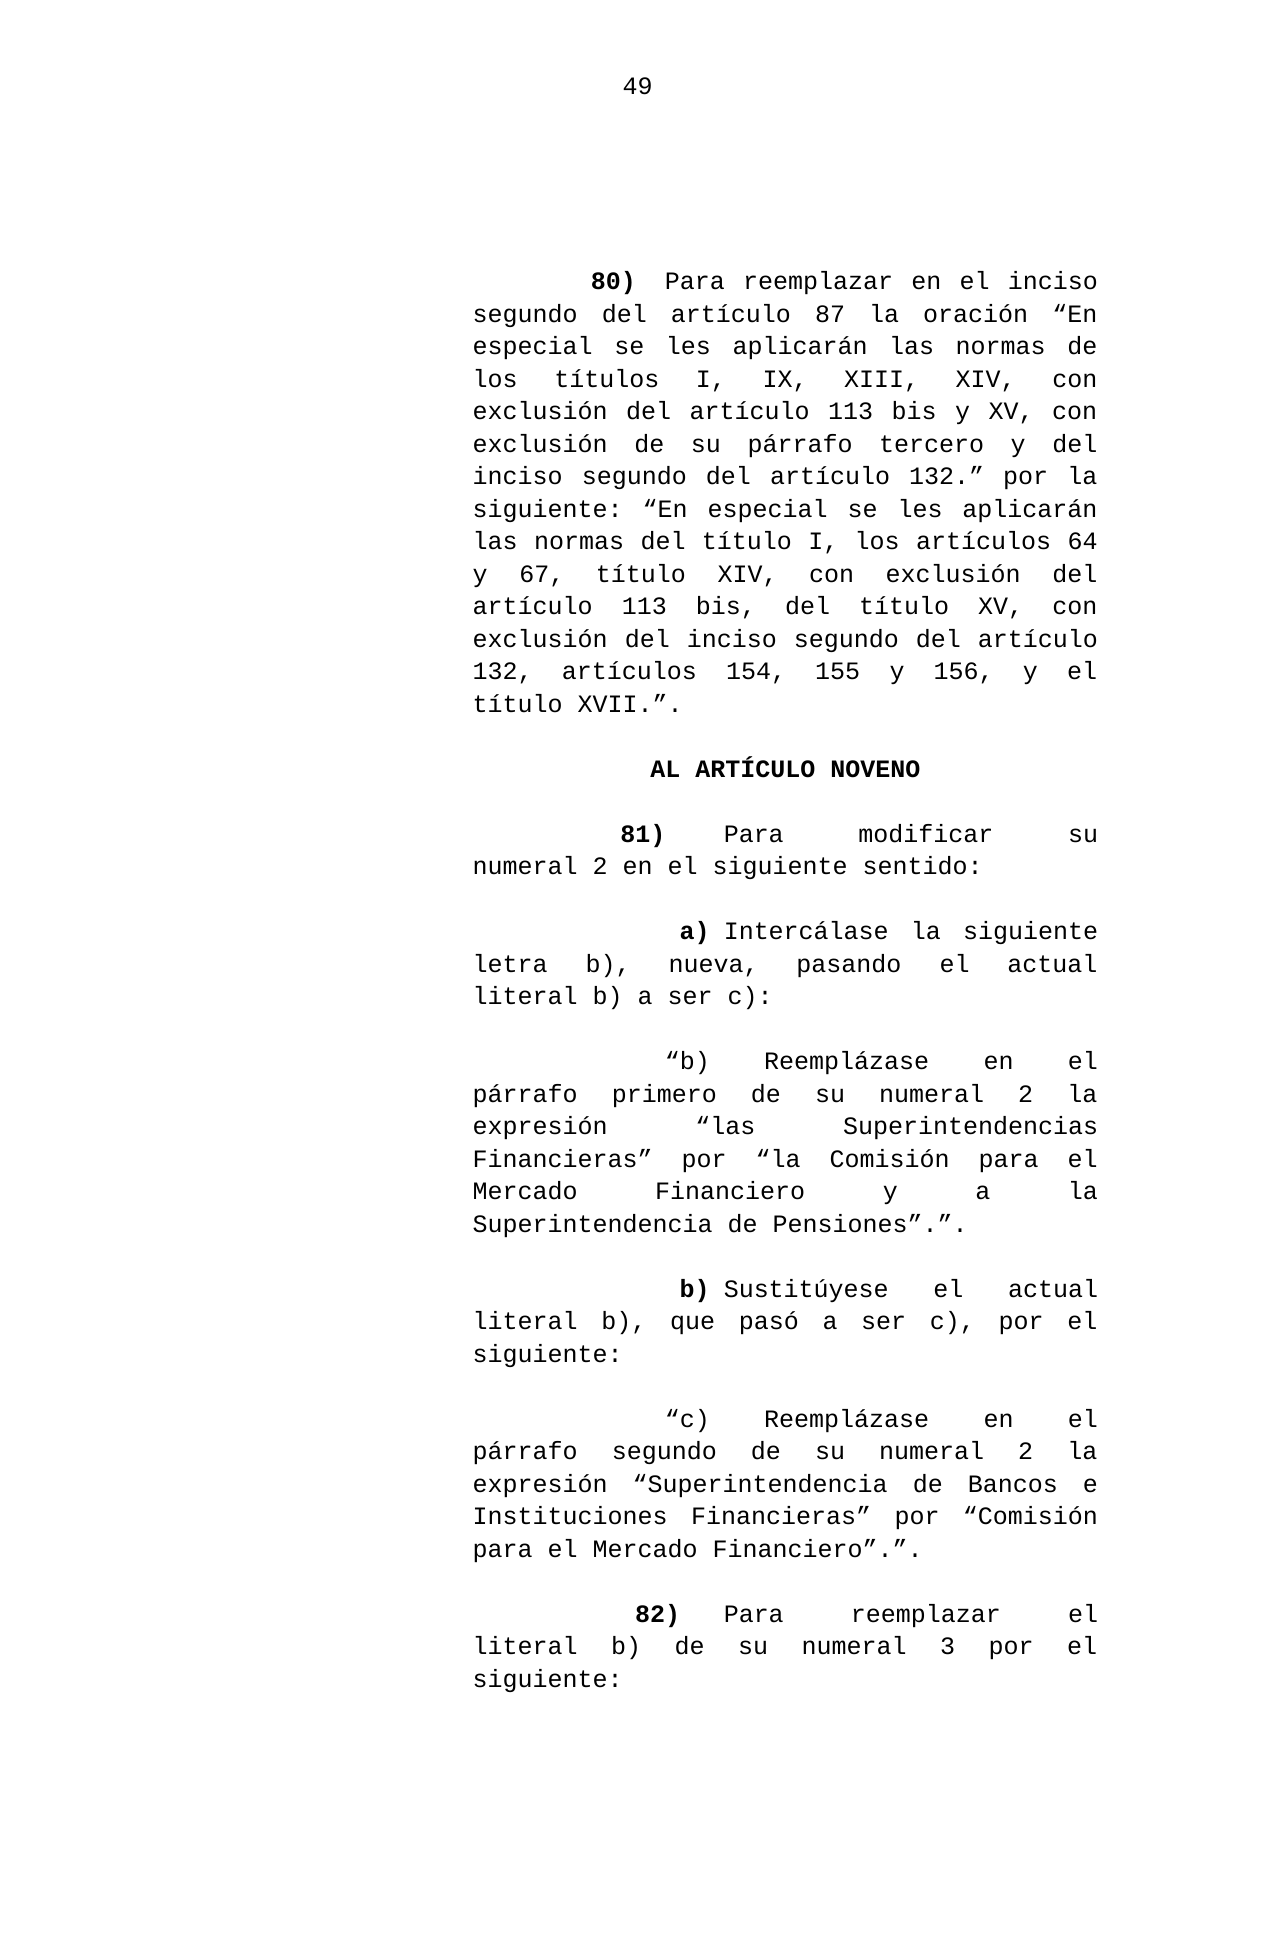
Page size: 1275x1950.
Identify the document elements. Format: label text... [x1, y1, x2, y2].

list “c) Reemplázase en el párrafo segundo de su numeral 2 la expresión “Superintendencia de Bancos e Instituciones Financieras” por “Comisión para el Mercado Financiero”.”. [472, 1406, 1098, 1564]
list Intercálase la siguiente letra b), nueva, pasando el actual literal b) a ser c): [472, 919, 1098, 1012]
list Para reemplazar en el inciso segundo del artículo 87 la oración “En especial se les aplicarán las normas de los títulos I, IX, XIII, XIV, con exclusión del artículo 113 bis y XV, con exclusión de su párrafo tercero y del inciso segundo del artículo 132.” por la siguiente: “En especial se les aplicarán las normas del título I, los artículos 64 y 67, título XIV, con exclusión del artículo 113 bis, del título XV, con exclusión del inciso segundo del artículo 132, artículos 154, 155 y 156, y el título XVII.”. [472, 269, 1098, 719]
list Sustitúyese el actual literal b), que pasó a ser c), por el siguiente: [472, 1276, 1098, 1369]
list Para reemplazar el literal b) de su numeral 3 por el siguiente: [472, 1601, 1098, 1694]
list Para modificar su numeral 2 en el siguiente sentido: [472, 821, 1098, 882]
text AL ARTÍCULO NOVENO [472, 756, 1098, 784]
text “b) Reemplázase en el párrafo primero de su numeral 2 la expresión “las Superintendencias Financieras” por “la Comisión para el Mercado Financiero y a la Superintendencia de Pensiones”.”. [472, 1049, 1098, 1239]
